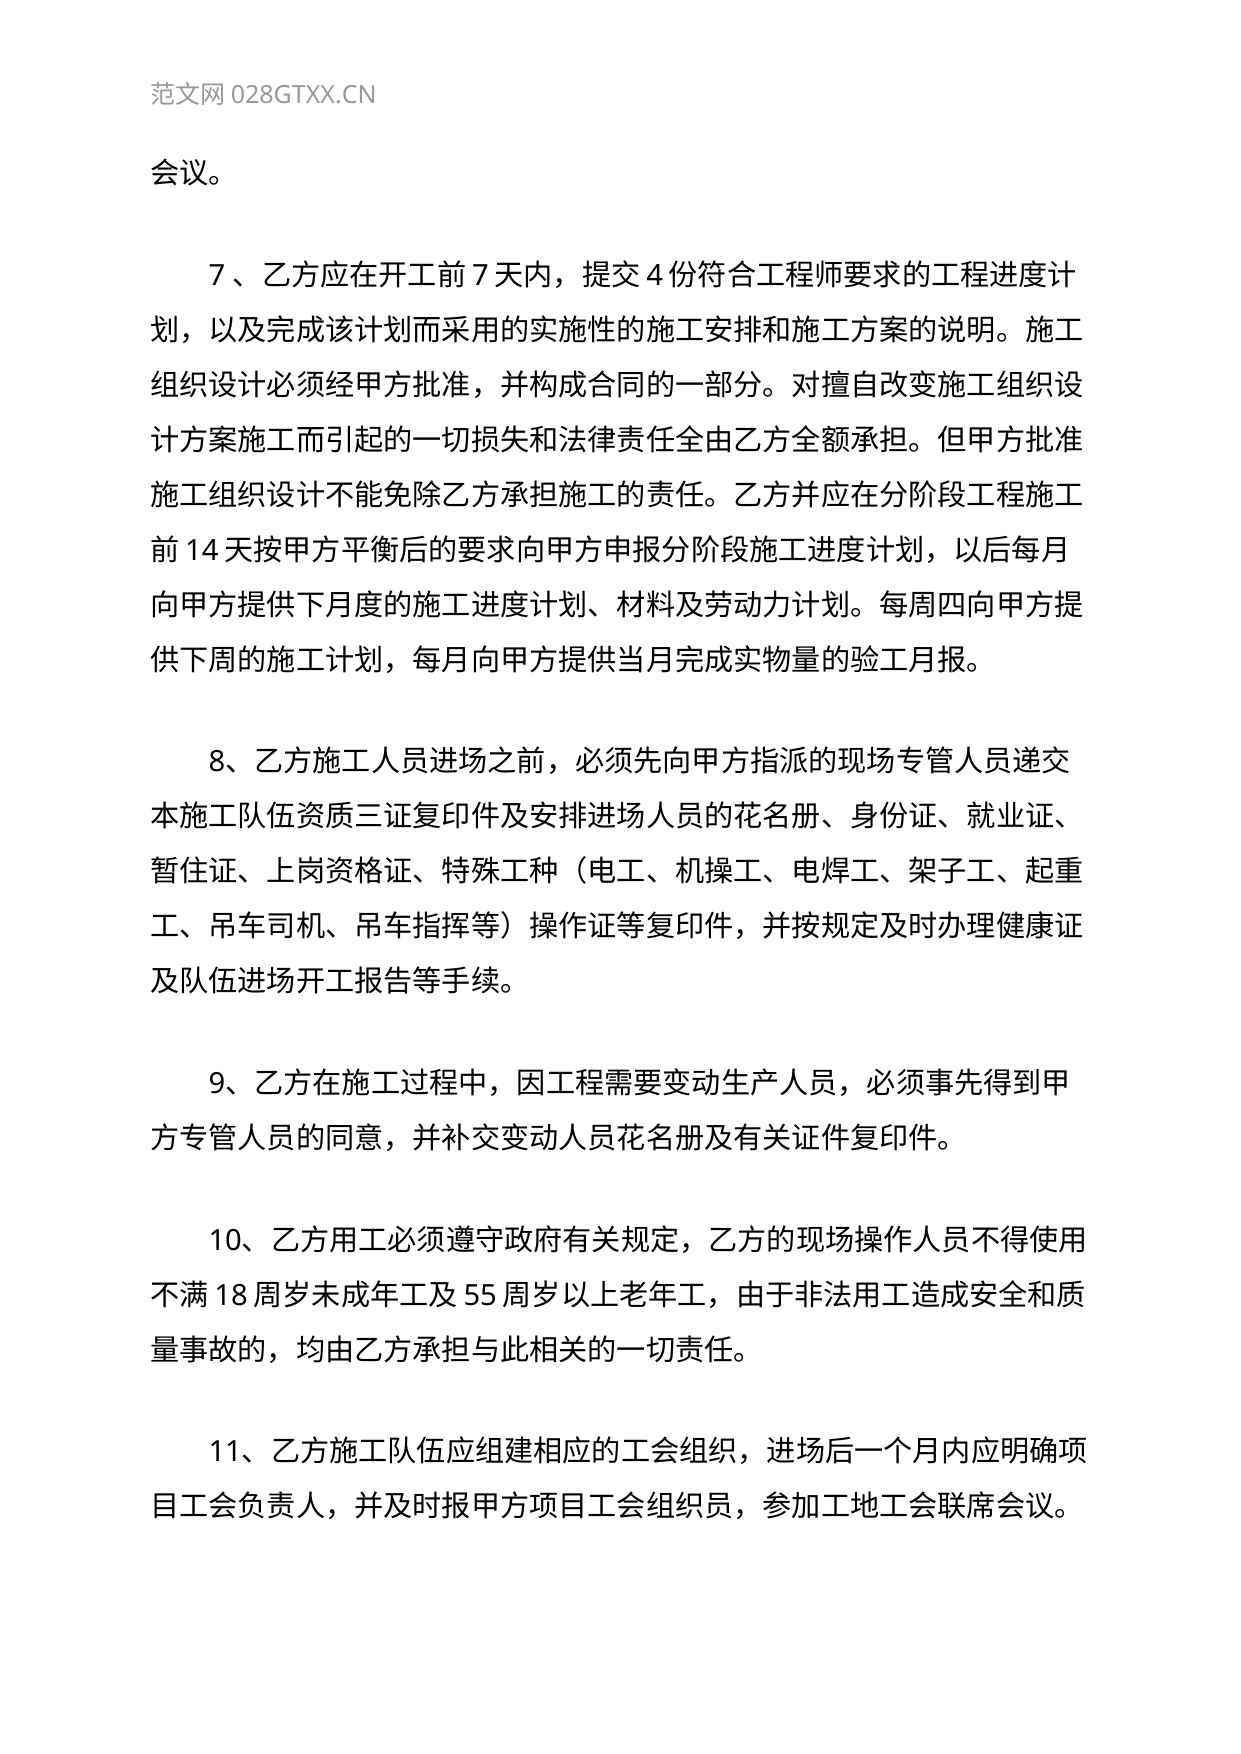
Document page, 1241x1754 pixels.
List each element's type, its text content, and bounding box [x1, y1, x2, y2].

text 10、乙方用工必须遵守政府有关规定，乙方的现场操作人员不得使用不满18周岁未成年工及55周岁以上老年工，由于非法用工造成安全和质量事故的，均由乙方承担与此相关的一切责任。 [150, 1216, 1090, 1368]
text 9、乙方在施工过程中，因工程需要变动生产人员，必须事先得到甲方专管人员的同意，并补交变动人员花名册及有关证件复印件。 [150, 1059, 1090, 1157]
text 8、乙方施工人员进场之前，必须先向甲方指派的现场专管人员递交本施工队伍资质三证复印件及安排进场人员的花名册、身份证、就业证、暂住证、上岗资格证、特殊工种（电工、机操工、电焊工、架子工、起重工、吊车司机、吊车指挥等）操作证等复印件，并按规定及时办理健康证及队伍进场开工报告等手续。 [150, 738, 1090, 1000]
text 11、乙方施工队伍应组建相应的工会组织，进场后一个月内应明确项目工会负责人，并及时报甲方项目工会组织员，参加工地工会联席会议。 [150, 1428, 1090, 1525]
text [150, 150, 1090, 192]
text 7 、乙方应在开工前7天内，提交4份符合工程师要求的工程进度计划，以及完成该计划而采用的实施性的施工安排和施工方案的说明。施工组织设计必须经甲方批准，并构成合同的一部分。对擅自改变施工组织设计方案施工而引起的一切损失和法律责任全由乙方全额承担。但甲方批准施工组织设计不能免除乙方承担施工的责任。乙方并应在分阶段工程施工前14天按甲方平衡后的要求向甲方申报分阶段施工进度计划，以后每月向甲方提供下月度的施工进度计划、材料及劳动力计划。每周四向甲方提供下周的施工计划，每月向甲方提供当月完成实物量的验工月报。 [150, 252, 1090, 678]
